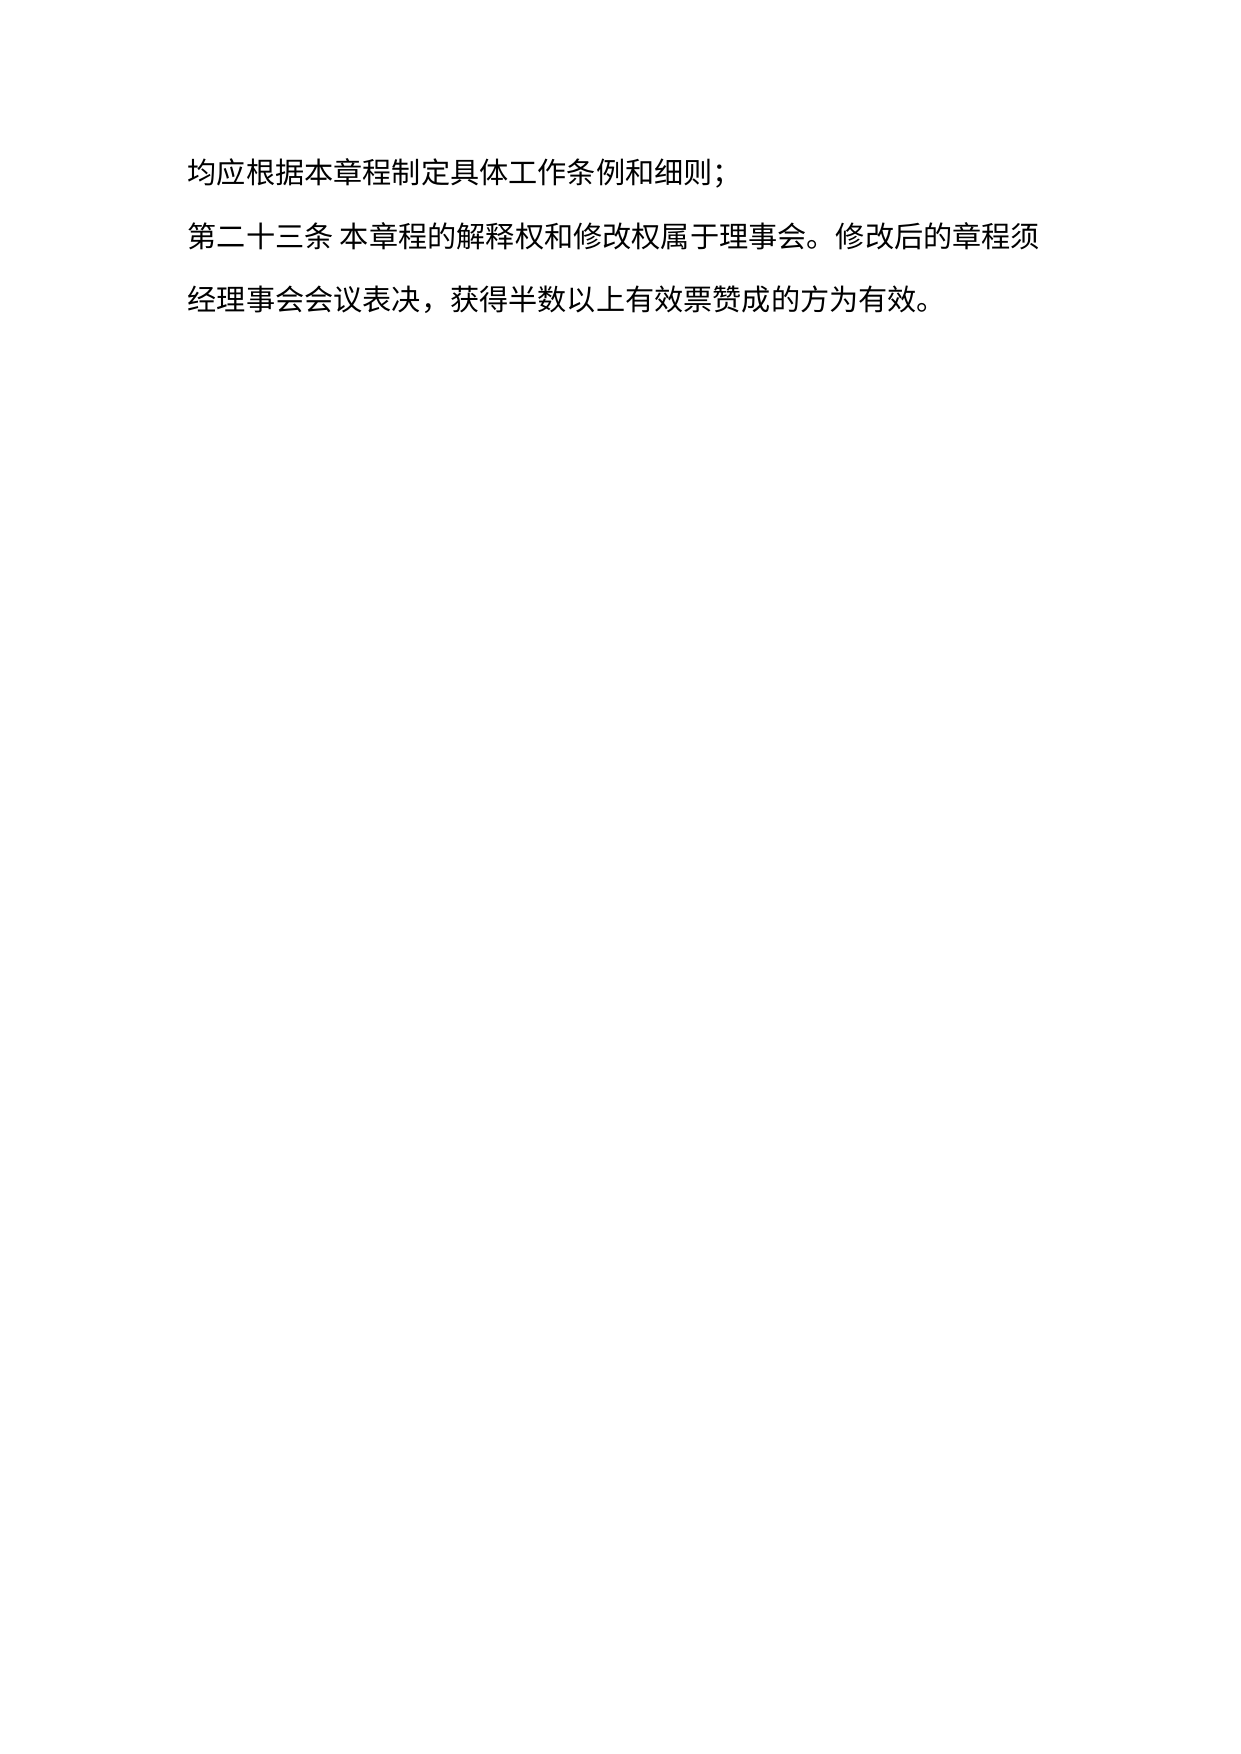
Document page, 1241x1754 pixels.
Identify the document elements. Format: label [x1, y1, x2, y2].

text [187, 150, 1053, 319]
